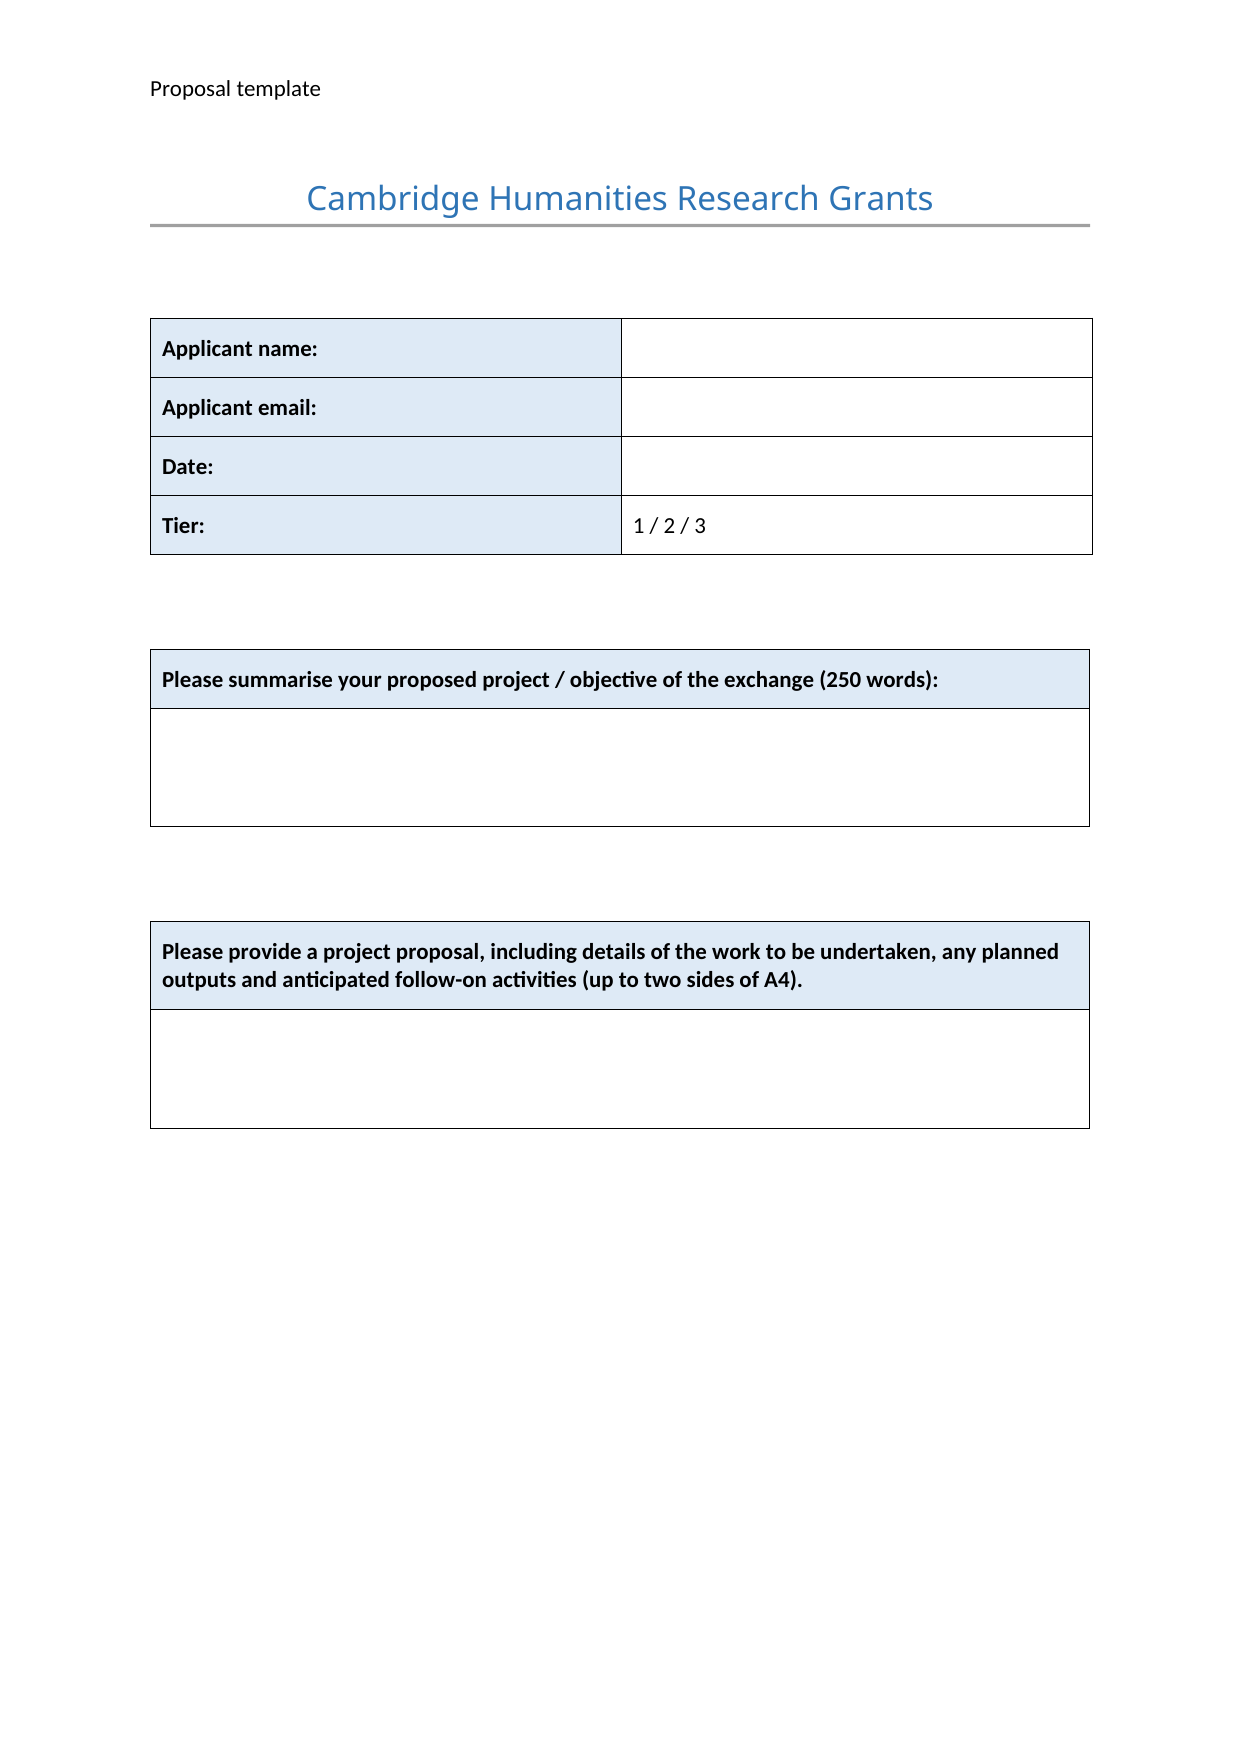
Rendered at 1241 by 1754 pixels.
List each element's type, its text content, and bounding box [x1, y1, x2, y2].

table_header Applicant name: [151, 319, 621, 377]
table_cell 1 / 2 / 3 [622, 496, 1092, 554]
table_header [622, 319, 1092, 377]
table_cell Applicant email: [151, 378, 621, 436]
table_cell Tier: [151, 496, 621, 554]
table_header Please provide a project proposal, including details of the work to be undertaken, any planned outputs and anticipated follow-on activities (up to two sides of A4). [151, 922, 1089, 1009]
table_cell [622, 437, 1092, 495]
table_cell [151, 1010, 1089, 1127]
table_cell [622, 378, 1092, 436]
table_cell [151, 709, 1089, 826]
subtitle Cambridge Humanities Research Grants [150, 175, 1090, 220]
table_cell Date: [151, 437, 621, 495]
table_header Please summarise your proposed project / objective of the exchange (250 words): [151, 650, 1089, 708]
